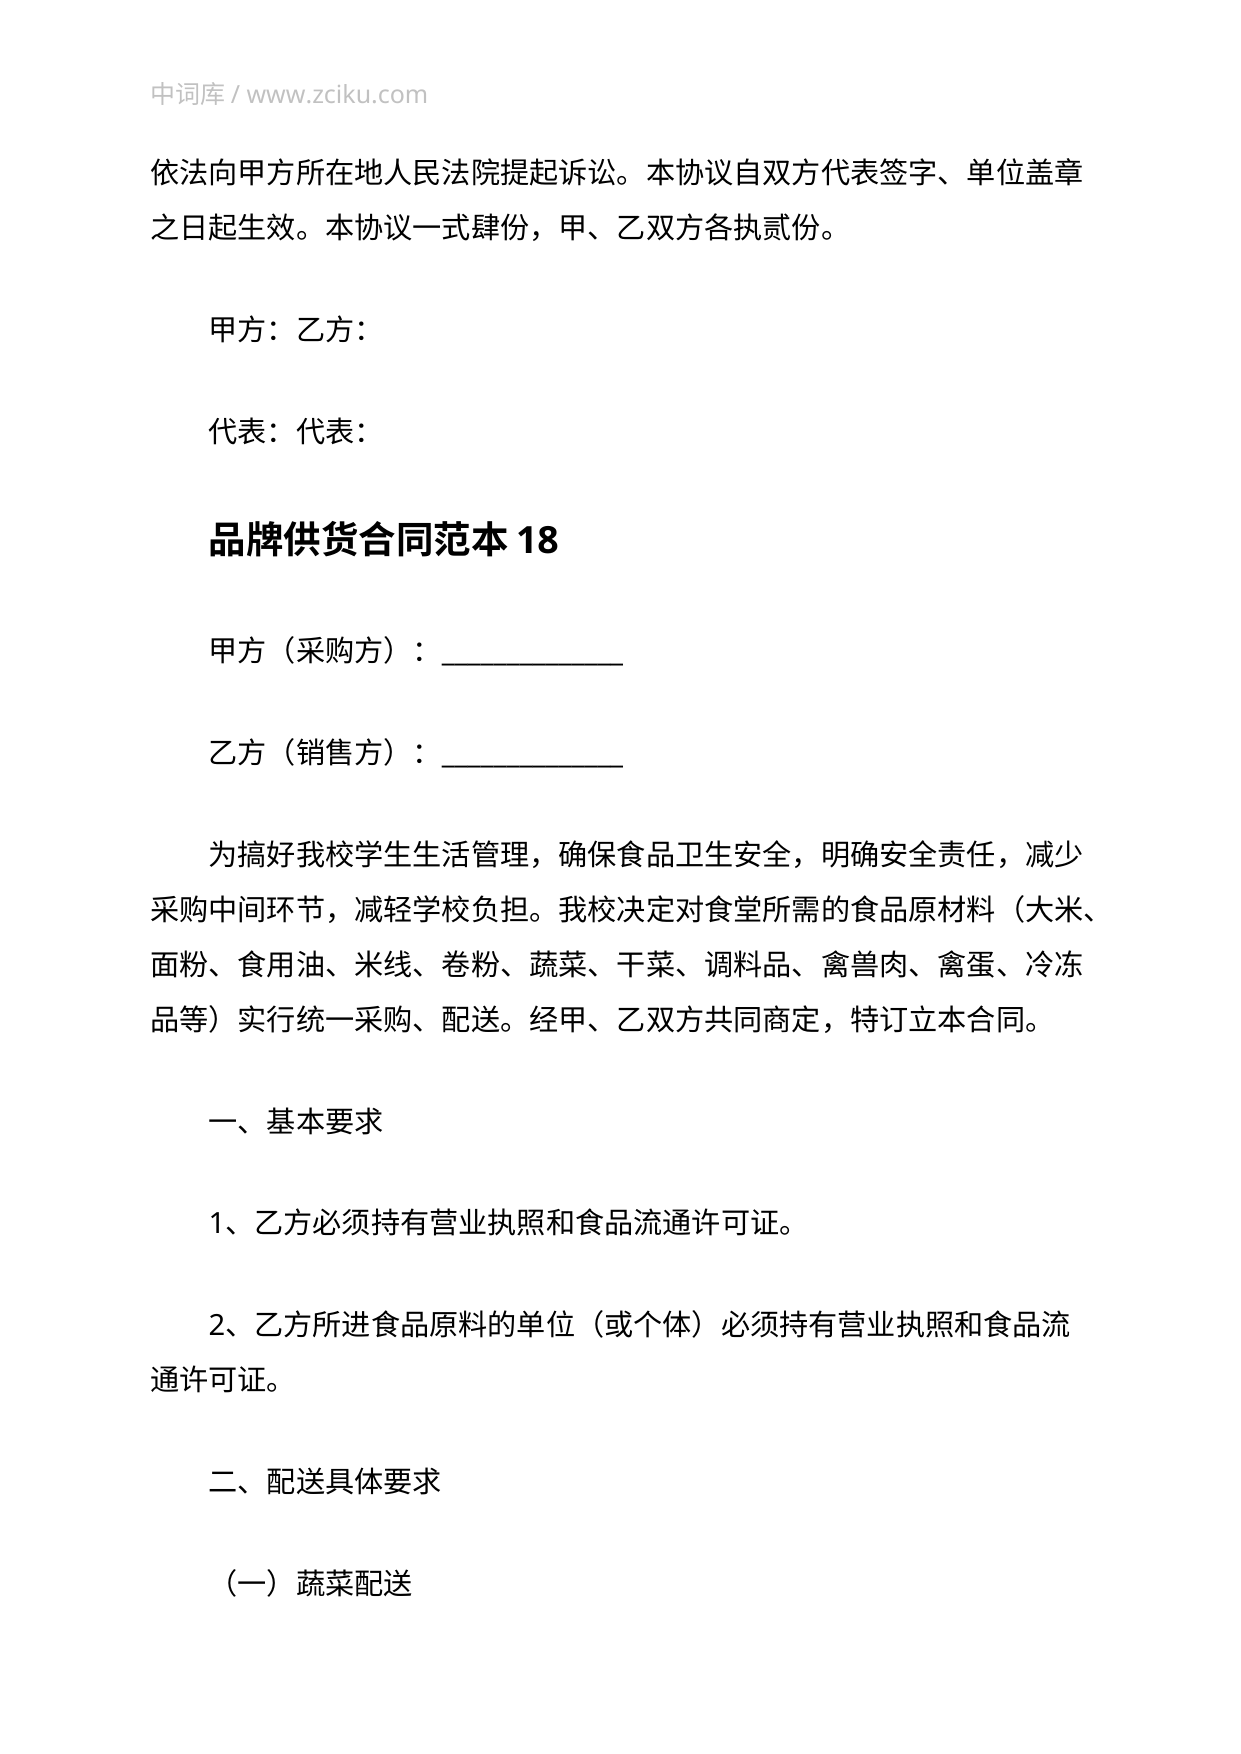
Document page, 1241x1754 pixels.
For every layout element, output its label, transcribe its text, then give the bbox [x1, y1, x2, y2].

text （一）蔬菜配送 [150, 1561, 1090, 1603]
text 1、乙方必须持有营业执照和食品流通许可证。 [150, 1200, 1090, 1242]
text 甲方：乙方： [150, 307, 1090, 349]
text 2、乙方所进食品原料的单位（或个体）必须持有营业执照和食品流通许可证。 [150, 1302, 1090, 1399]
text 代表：代表： [150, 408, 1090, 451]
text 乙方（销售方）：______________ [150, 730, 1090, 772]
text 甲方（采购方）：______________ [150, 628, 1090, 670]
text 为搞好我校学生生活管理，确保食品卫生安全，明确安全责任，减少采购中间环节，减轻学校负担。我校决定对食堂所需的食品原材料（大米、面粉、食用油、米线、卷粉、蔬菜、干菜、调料品、禽兽肉、禽蛋、冷冻品等）实行统一采购、配送。经甲、乙双方共同商定，特订立本合同。 [150, 832, 1090, 1039]
text 一、基本要求 [150, 1098, 1090, 1141]
text 品牌供货合同范本18 [150, 510, 1090, 565]
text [150, 150, 1090, 247]
text 二、配送具体要求 [150, 1459, 1090, 1501]
